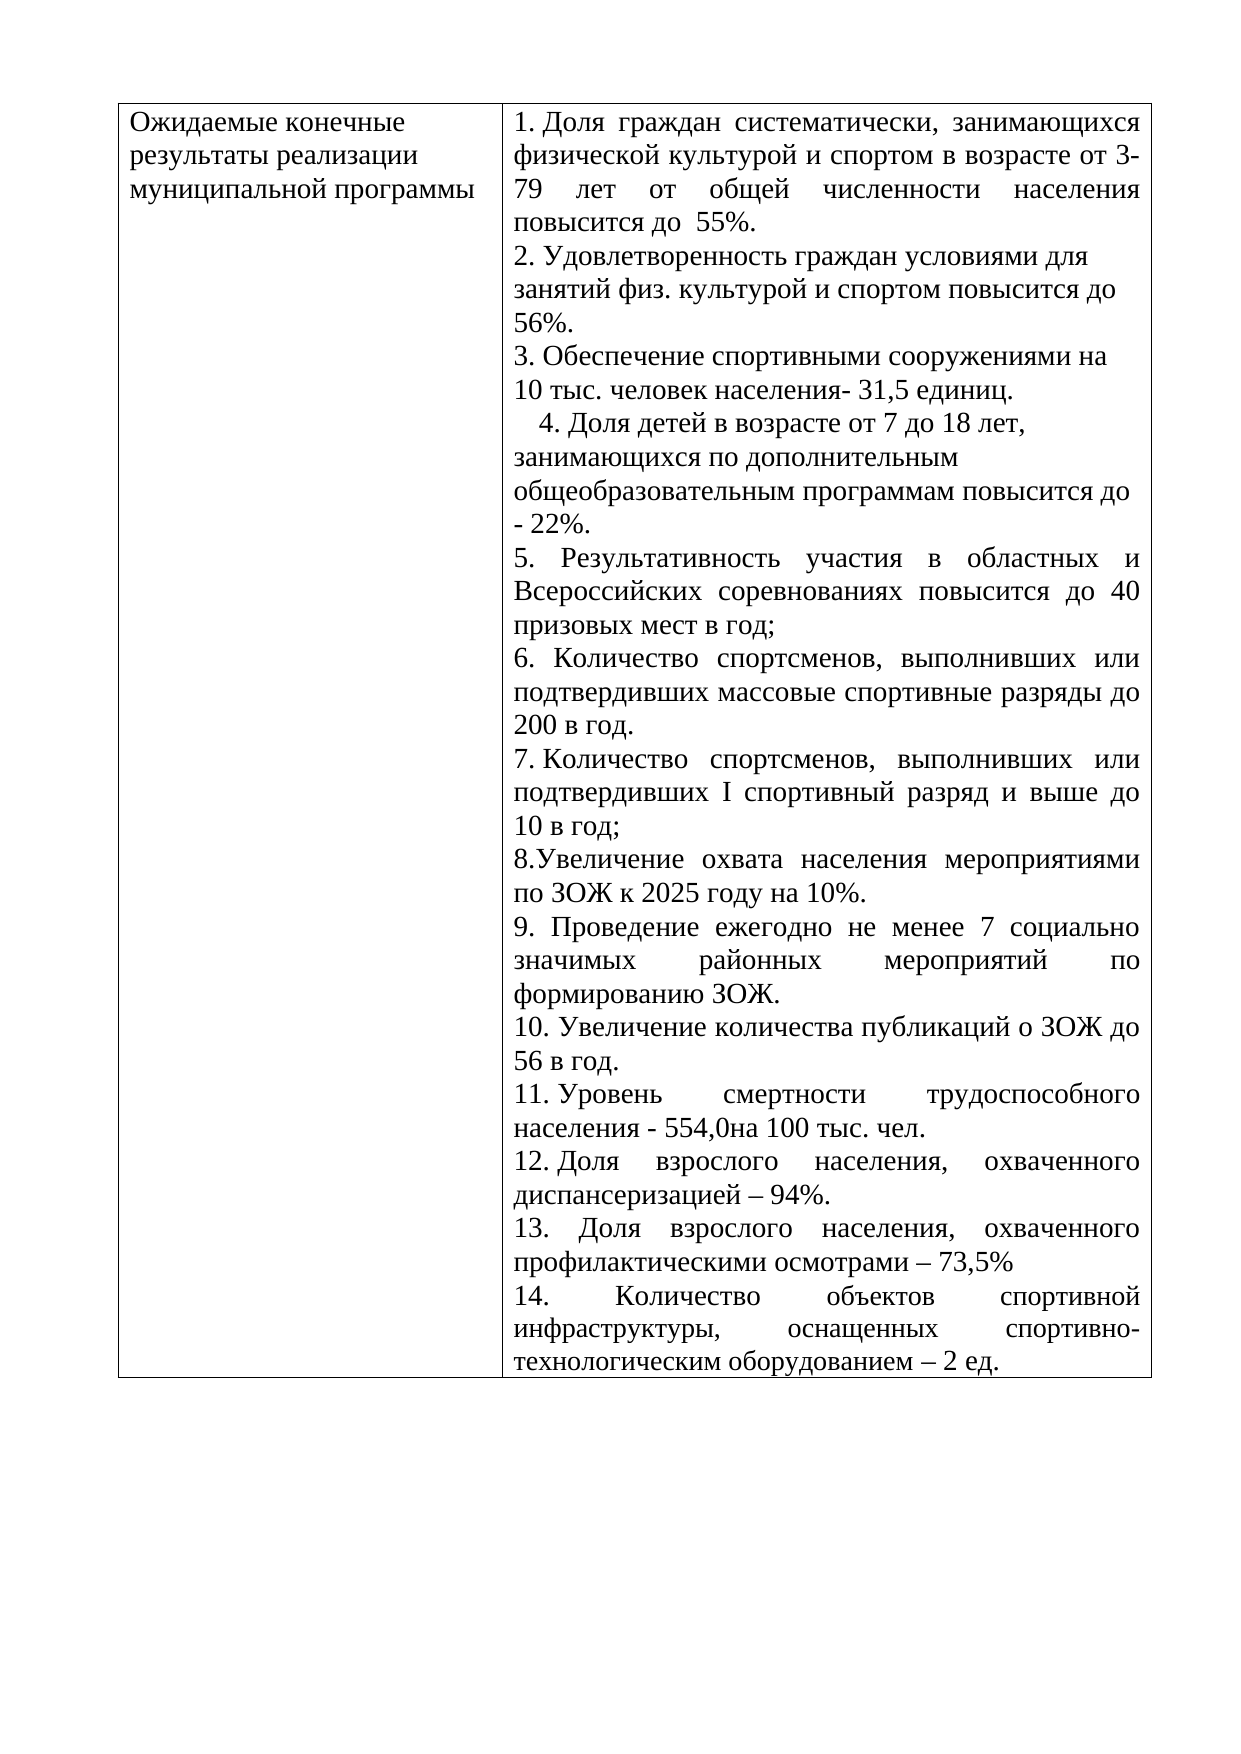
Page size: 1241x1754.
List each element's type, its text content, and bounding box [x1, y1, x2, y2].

table_cell Ожидаемые конечные результаты реализации муниципальной программы [119, 104, 502, 1377]
table_cell 1. Доля граждан систематически, занимающихся физической культурой и спортом в возрасте от 3-79 лет от общей численности населения повысится до 55%. 2. Удовлетворенность граждан условиями для занятий физ. культурой и спортом повысится до 56%. 3. Обеспечение спортивными сооружениями на 10 тыс. человек населения- 31,5 единиц. 4. Доля детей в возрасте от 7 до 18 лет, занимающихся по дополнительным общеобразовательным программам повысится до - 22%. 5. Результативность участия в областных и Всероссийских соревнованиях повысится до 40 призовых мест в год; 6. Количество спортсменов, выполнивших или подтвердивших массовые спортивные разряды до 200 в год. 7. Количество спортсменов, выполнивших или подтвердивших I спортивный разряд и выше до 10 в год; 8.Увеличение охвата населения мероприятиями по ЗОЖ к 2025 году на 10%. 9. Проведение ежегодно не менее 7 социально значимых районных мероприятий по формированию ЗОЖ. 10. Увеличение количества публикаций о ЗОЖ до 56 в год. 11. Уровень смертности трудоспособного населения - 554,0на 100 тыс. чел. 12. Доля взрослого населения, охваченного диспансеризацией – 94%. 13. Доля взрослого населения, охваченного профилактическими осмотрами – 73,5% 14. Количество объектов спортивной инфраструктуры, оснащенных спортивно-технологическим оборудованием – 2 ед. [503, 104, 1151, 1377]
